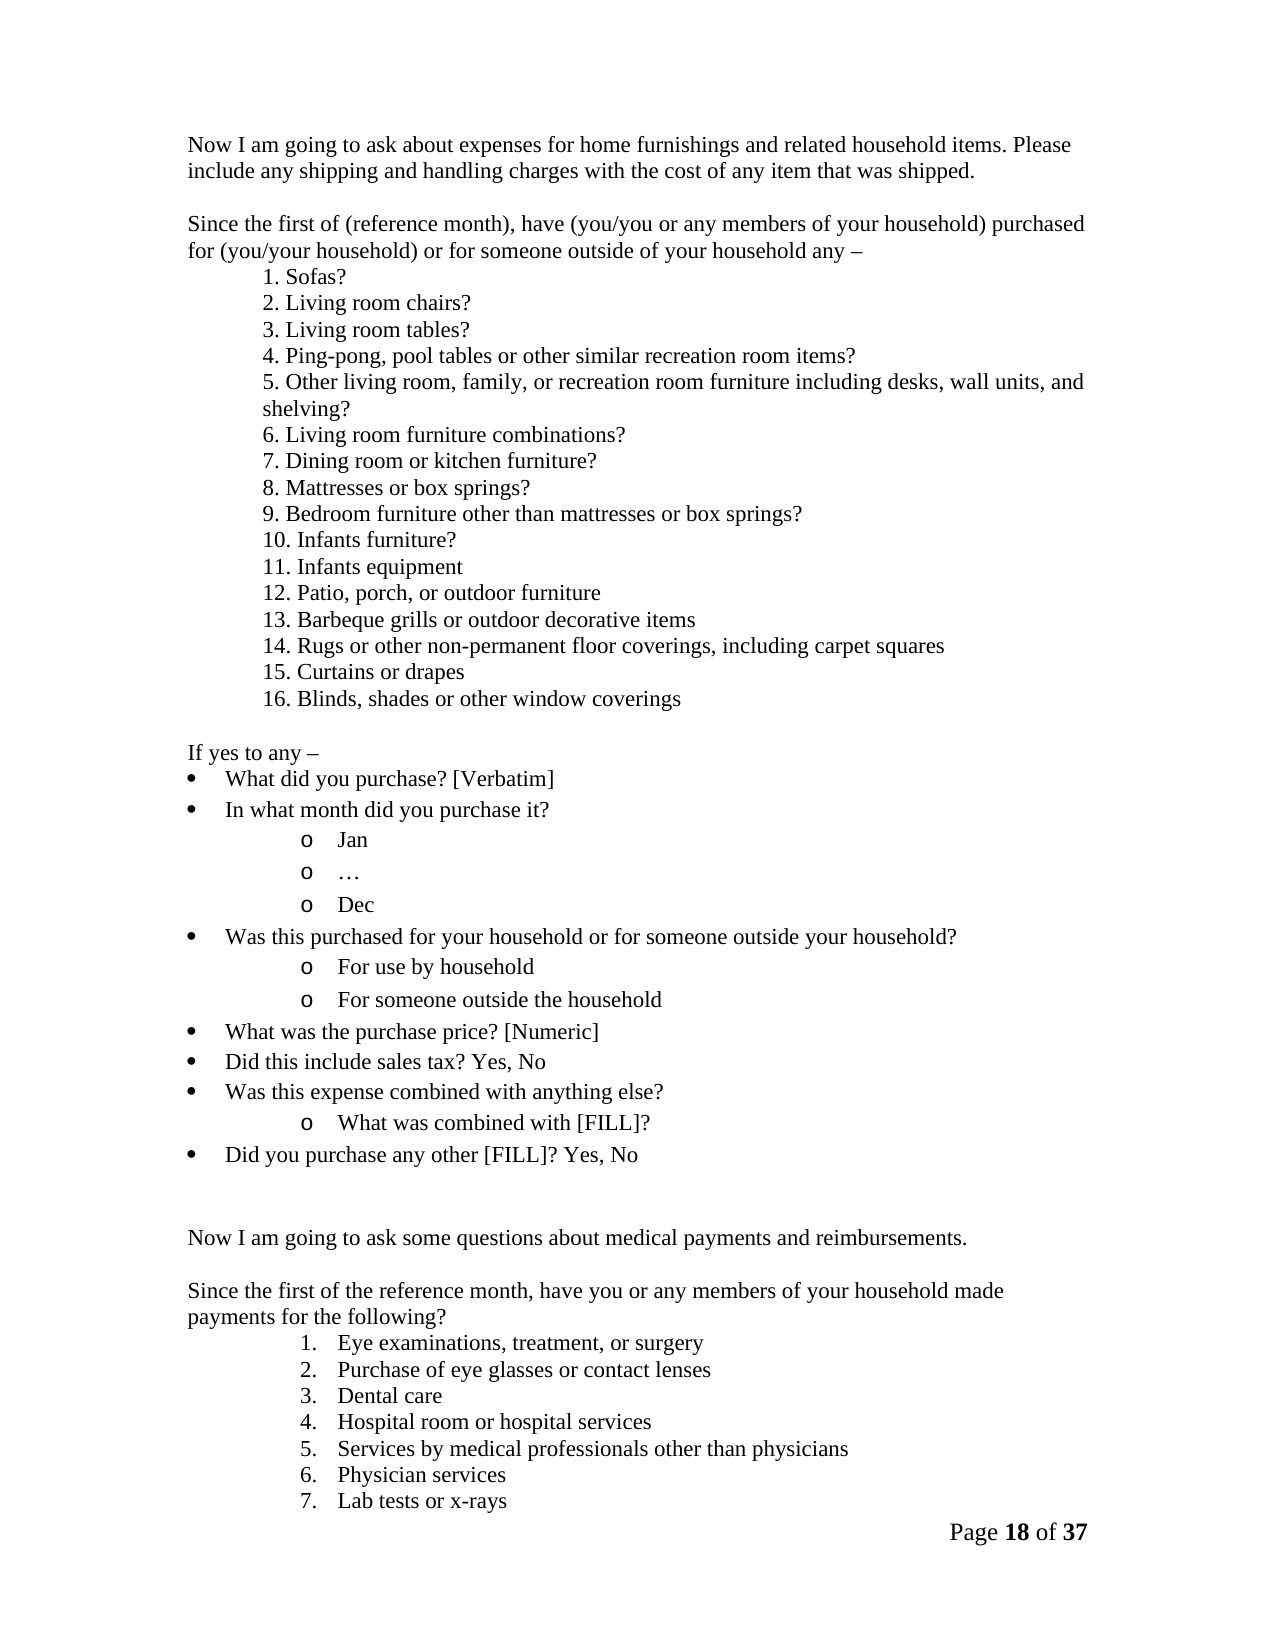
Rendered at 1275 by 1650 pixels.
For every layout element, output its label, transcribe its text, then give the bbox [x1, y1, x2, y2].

text Since the first of the reference month, have you or any members of your household made payments for the following? [187, 1277, 1087, 1329]
list Dental care [300, 1382, 1087, 1408]
list Services by medical professionals other than physicians [300, 1435, 1087, 1461]
text 8. Mattresses or box springs? [262, 474, 1087, 500]
text 13. Barbeque grills or outdoor decorative items [262, 606, 1087, 632]
list For someone outside the household [300, 986, 1087, 1014]
text 14. Rugs or other non-permanent floor coverings, including carpet squares [262, 632, 1087, 658]
list Hospital room or hospital services [300, 1408, 1087, 1435]
text Now I am going to ask some questions about medical payments and reimbursements. [187, 1224, 1087, 1250]
text 9. Bedroom furniture other than mattresses or box springs? [262, 500, 1087, 527]
list Jan [300, 826, 1087, 854]
text 6. Living room furniture combinations? [262, 421, 1087, 447]
text Since the first of (reference month), have (you/you or any members of your household) purchased for (you/your household) or for someone outside of your household any – [187, 210, 1087, 263]
text 3. Living room tables? [262, 316, 1087, 342]
list Dec [300, 891, 1087, 919]
text 4. Ping-pong, pool tables or other similar recreation room items? [262, 342, 1087, 368]
list … [300, 858, 1087, 886]
list Did you purchase any other [FILL]? Yes, No [187, 1141, 1087, 1167]
text If yes to any – [187, 739, 1087, 765]
text 12. Patio, porch, or outdoor furniture [262, 579, 1087, 606]
text 16. Blinds, shades or other window coverings [262, 685, 1087, 739]
text Now I am going to ask about expenses for home furnishings and related household items. Please include any shipping and handling charges with the cost of any item that was shipped. [187, 131, 1087, 184]
text 1. Sofas? [262, 263, 1087, 289]
text 11. Infants equipment [262, 553, 1087, 579]
list Physician services [300, 1461, 1087, 1487]
list What was the purchase price? [Numeric] [187, 1018, 1087, 1044]
text 15. Curtains or drapes [262, 658, 1087, 685]
list Purchase of eye glasses or contact lenses [300, 1356, 1087, 1382]
list What was combined with [FILL]? [300, 1109, 1087, 1137]
list Was this purchased for your household or for someone outside your household? [187, 923, 1087, 949]
list In what month did you purchase it? [187, 796, 1087, 822]
list Eye examinations, treatment, or surgery [300, 1329, 1087, 1356]
text 7. Dining room or kitchen furniture? [262, 447, 1087, 474]
text 2. Living room chairs? [262, 289, 1087, 316]
list Lab tests or x-rays [300, 1487, 1087, 1514]
list Was this expense combined with anything else? [187, 1078, 1087, 1105]
list Did this include sales tax? Yes, No [187, 1048, 1087, 1074]
list What did you purchase? [Verbatim] [187, 765, 1087, 792]
list For use by household [300, 953, 1087, 981]
text 5. Other living room, family, or recreation room furniture including desks, wall units, and shelving? [262, 368, 1087, 421]
text 10. Infants furniture? [262, 527, 1087, 553]
